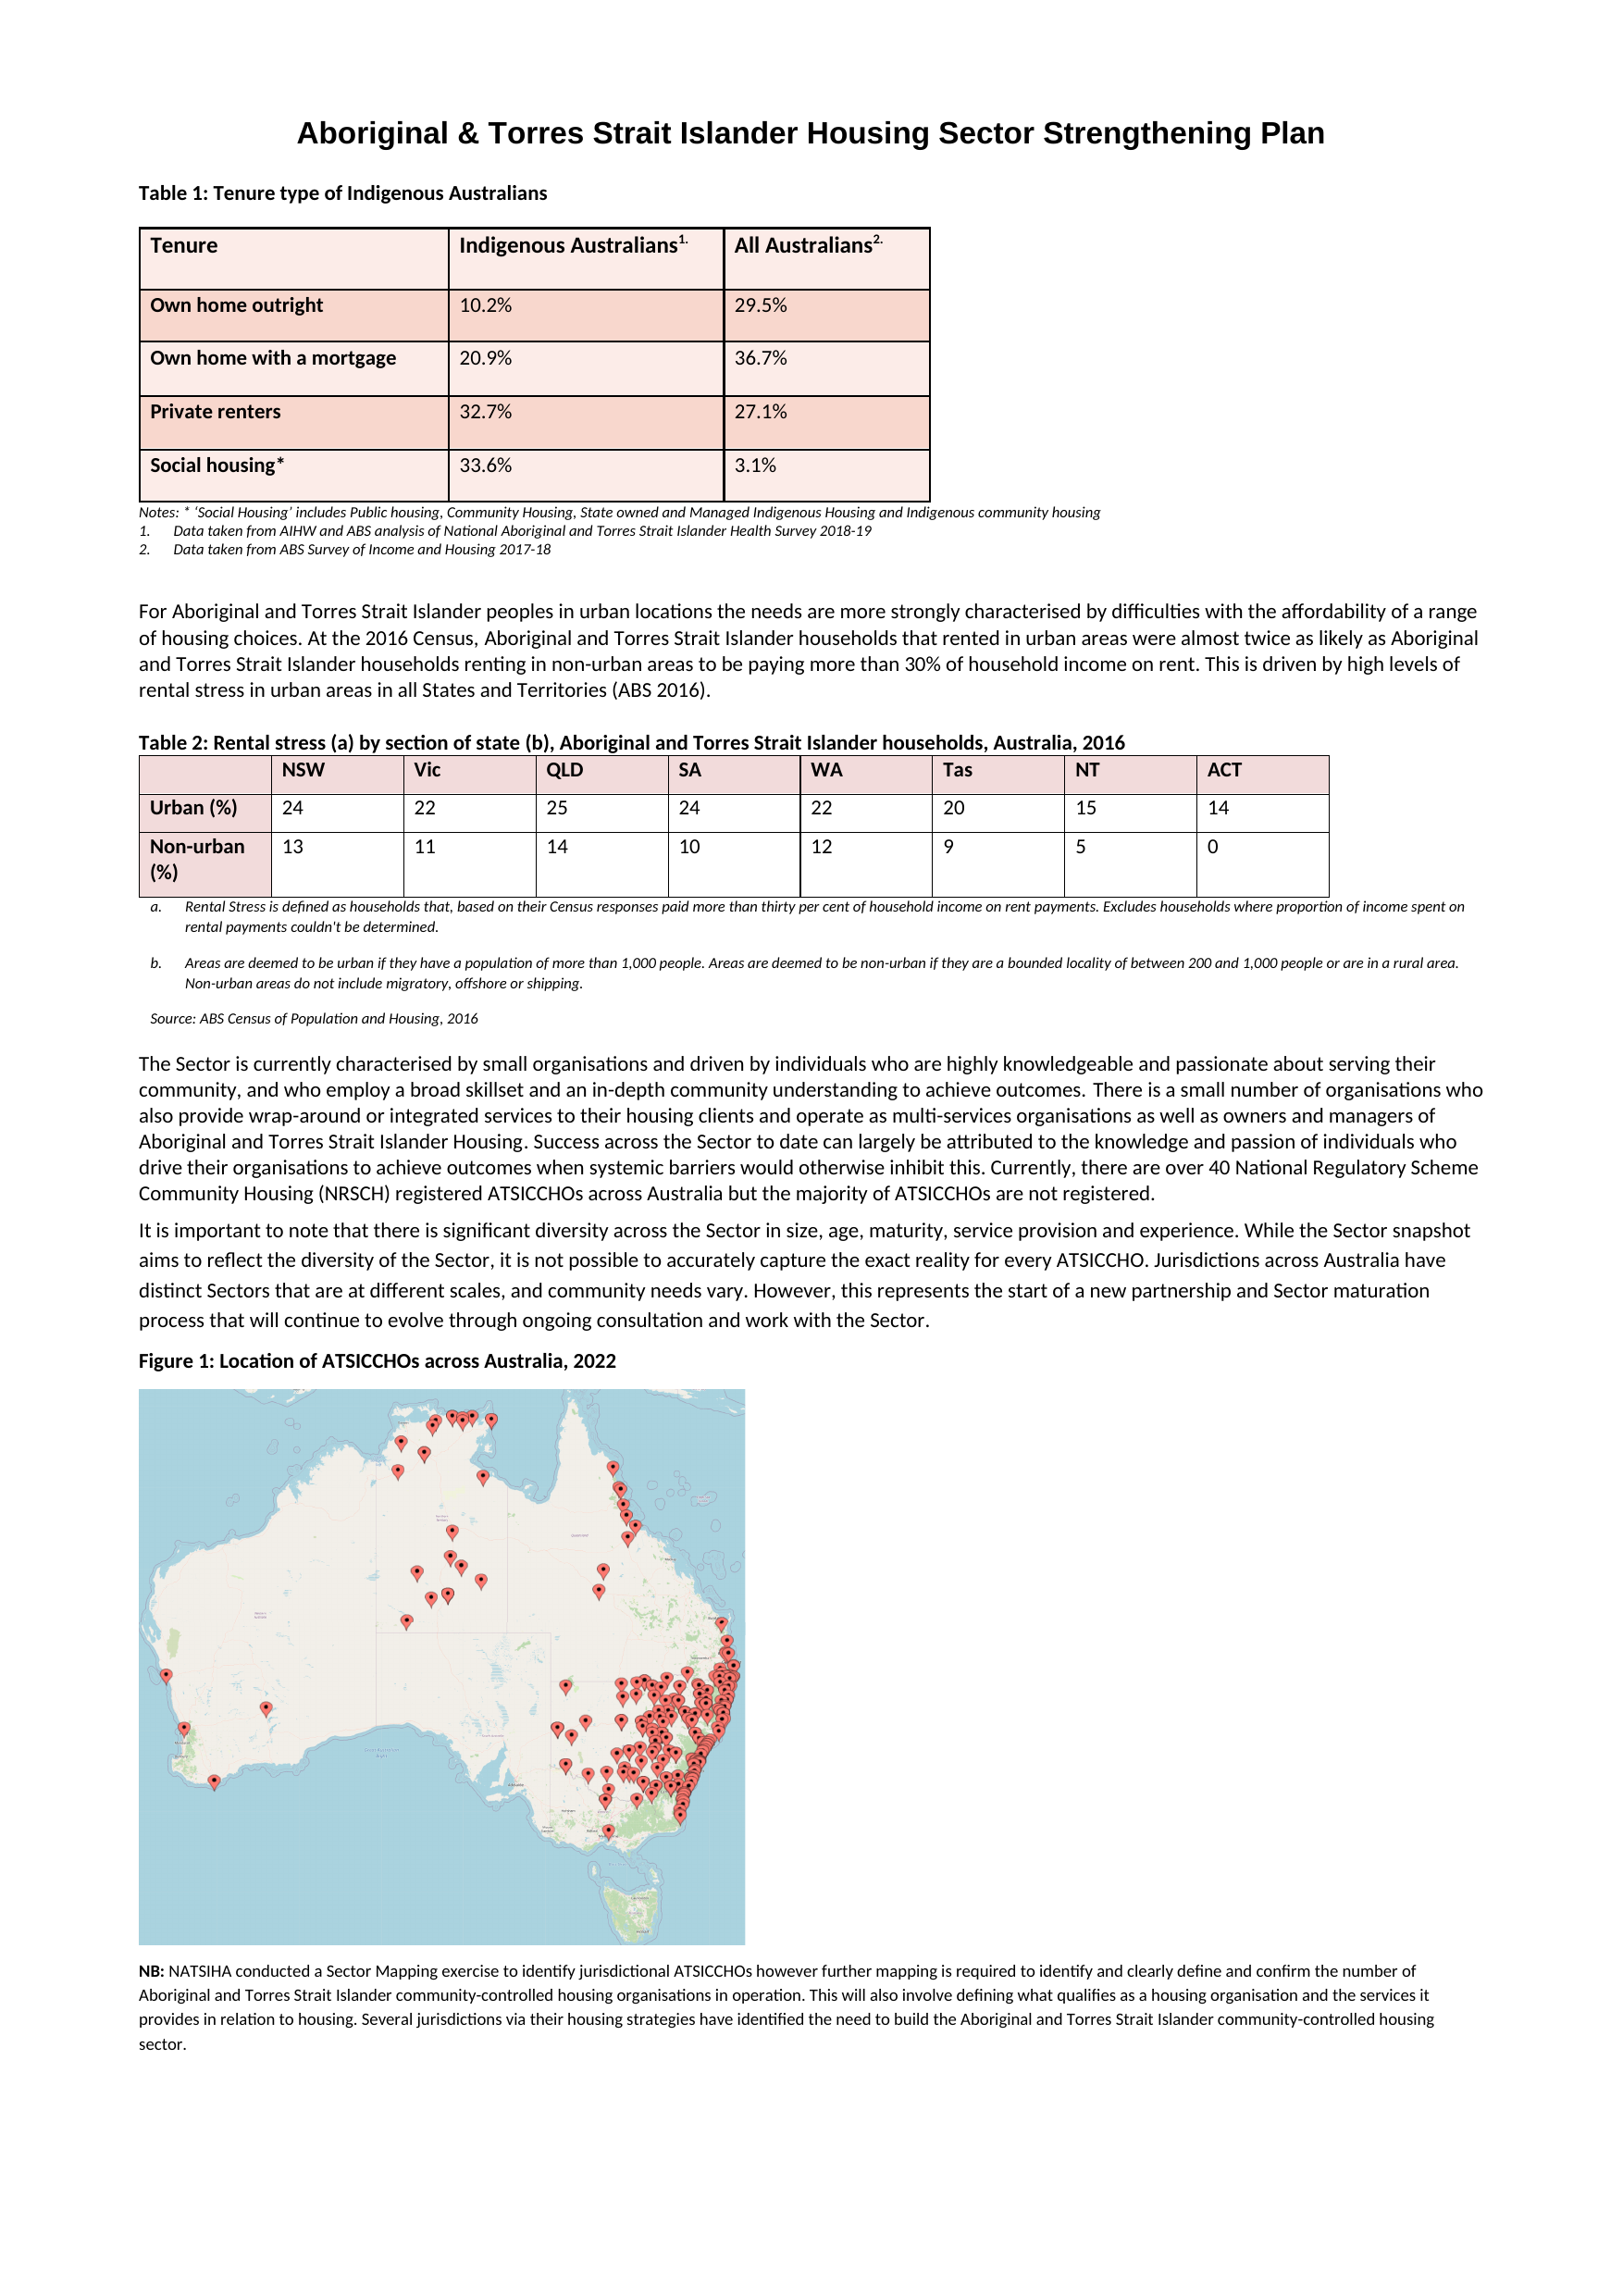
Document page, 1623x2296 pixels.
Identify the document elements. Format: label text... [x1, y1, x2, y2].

text Table 2: Rental stress (a) by section of state (b), Aboriginal and Torres Strait Islander households, Australia, 2016 [139, 729, 1484, 755]
table_cell 14 [537, 833, 668, 897]
table_cell 13 [272, 833, 403, 897]
table_cell 0 [1197, 833, 1329, 897]
table_header QLD [537, 756, 668, 793]
table_header Tas [933, 756, 1064, 793]
table_cell 22 [801, 795, 932, 832]
table_cell 27.1% [725, 397, 929, 448]
text Table 1: Tenure type of Indigenous Australians [139, 180, 1484, 205]
table_cell 25 [537, 795, 668, 832]
table_cell 15 [1065, 795, 1196, 832]
table_cell 24 [272, 795, 403, 832]
table_cell 20.9% [450, 342, 723, 395]
table_cell Social housing* [141, 451, 448, 501]
picture [139, 1389, 746, 1945]
table_header WA [801, 756, 932, 793]
table_cell 32.7% [450, 397, 723, 448]
list Data taken from AIHW and ABS analysis of National Aboriginal and Torres Strait Islander Health Survey 2018-19 [139, 521, 1484, 540]
table_header NT [1065, 756, 1196, 793]
text Notes: * ‘Social Housing’ includes Public housing, Community Housing, State owned and Managed Indigenous Housing and Indigenous community housing [139, 503, 1484, 521]
table_cell 24 [669, 795, 799, 832]
table_cell 3.1% [725, 451, 929, 501]
table_cell 10 [669, 833, 799, 897]
table_header [140, 756, 271, 793]
text For Aboriginal and Torres Strait Islander peoples in urban locations the needs are more strongly characterised by difficulties with the affordability of a range of housing choices. At the 2016 Census, Aboriginal and Torres Strait Islander households that rented in urban areas were almost twice as likely as Aboriginal and Torres Strait Islander households renting in non-urban areas to be paying more than 30% of household income on rent. This is driven by high levels of rental stress in urban areas in all States and Territories (ABS 2016). [139, 599, 1484, 702]
table_cell Non-urban (%) [140, 833, 271, 897]
table_header Tenure [141, 230, 448, 289]
table_cell 33.6% [450, 451, 723, 501]
list Data taken from ABS Survey of Income and Housing 2017-18 [139, 540, 1484, 559]
table_cell 36.7% [725, 342, 929, 395]
table_cell Own home outright [141, 291, 448, 341]
table_header ACT [1197, 756, 1329, 793]
table_header SA [669, 756, 799, 793]
list Areas are deemed to be urban if they have a population of more than 1,000 people. Areas are deemed to be non-urban if they are a bounded locality of between 200 and 1,000 people or are in a rural area. Non-urban areas do not include migratory, offshore or shipping. [150, 953, 1484, 992]
table_header All Australians2. [725, 230, 929, 289]
text The Sector is currently characterised by small organisations and driven by individuals who are highly knowledgeable and passionate about serving their community, and who employ a broad skillset and an in-depth community understanding to achieve outcomes. There is a small number of organisations who also provide wrap-around or integrated services to their housing clients and operate as multi-services organisations as well as owners and managers of Aboriginal and Torres Strait Islander Housing. Success across the Sector to date can largely be attributed to the knowledge and passion of individuals who drive their organisations to achieve outcomes when systemic barriers would otherwise inhibit this. Currently, there are over 40 National Regulatory Scheme Community Housing (NRSCH) registered ATSICCHOs across Australia but the majority of ATSICCHOs are not registered. [139, 1050, 1484, 1206]
table_cell 9 [933, 833, 1064, 897]
table_cell Own home with a mortgage [141, 342, 448, 395]
text Figure 1: Location of ATSICCHOs across Australia, 2022 [139, 1348, 1484, 1373]
table_header Indigenous Australians1. [450, 230, 723, 289]
table_header NSW [272, 756, 403, 793]
table_cell Private renters [141, 397, 448, 448]
table_cell 14 [1197, 795, 1329, 832]
table_cell 11 [404, 833, 536, 897]
table_cell 22 [404, 795, 536, 832]
text NB: NATSIHA conducted a Sector Mapping exercise to identify jurisdictional ATSICCHOs however further mapping is required to identify and clearly define and confirm the number of Aboriginal and Torres Strait Islander community-controlled housing organisations in operation. This will also involve defining what qualifies as a housing organisation and the services it provides in relation to housing. Several jurisdictions via their housing strategies have identified the need to build the Aboriginal and Torres Strait Islander community-controlled housing sector. [139, 1960, 1484, 2054]
text Source: ABS Census of Population and Housing, 2016 [150, 1010, 1484, 1028]
text It is important to note that there is significant diversity across the Sector in size, age, maturity, service provision and experience. While the Sector snapshot aims to reflect the diversity of the Sector, it is not possible to accurately capture the exact reality for every ATSICCHO. Jurisdictions across Australia have distinct Sectors that are at different scales, and community needs vary. However, this represents the start of a new partnership and Sector maturation process that will continue to evolve through ongoing consultation and work with the Sector. [139, 1217, 1484, 1333]
table_cell 29.5% [725, 291, 929, 341]
list Rental Stress is defined as households that, based on their Census responses paid more than thirty per cent of household income on rent payments. Excludes households where proportion of income spent on rental payments couldn't be determined. [150, 898, 1484, 937]
table_cell Urban (%) [140, 795, 271, 832]
table_cell 20 [933, 795, 1064, 832]
table_cell 12 [801, 833, 932, 897]
table_cell 5 [1065, 833, 1196, 897]
table_header Vic [404, 756, 536, 793]
table_cell 10.2% [450, 291, 723, 341]
